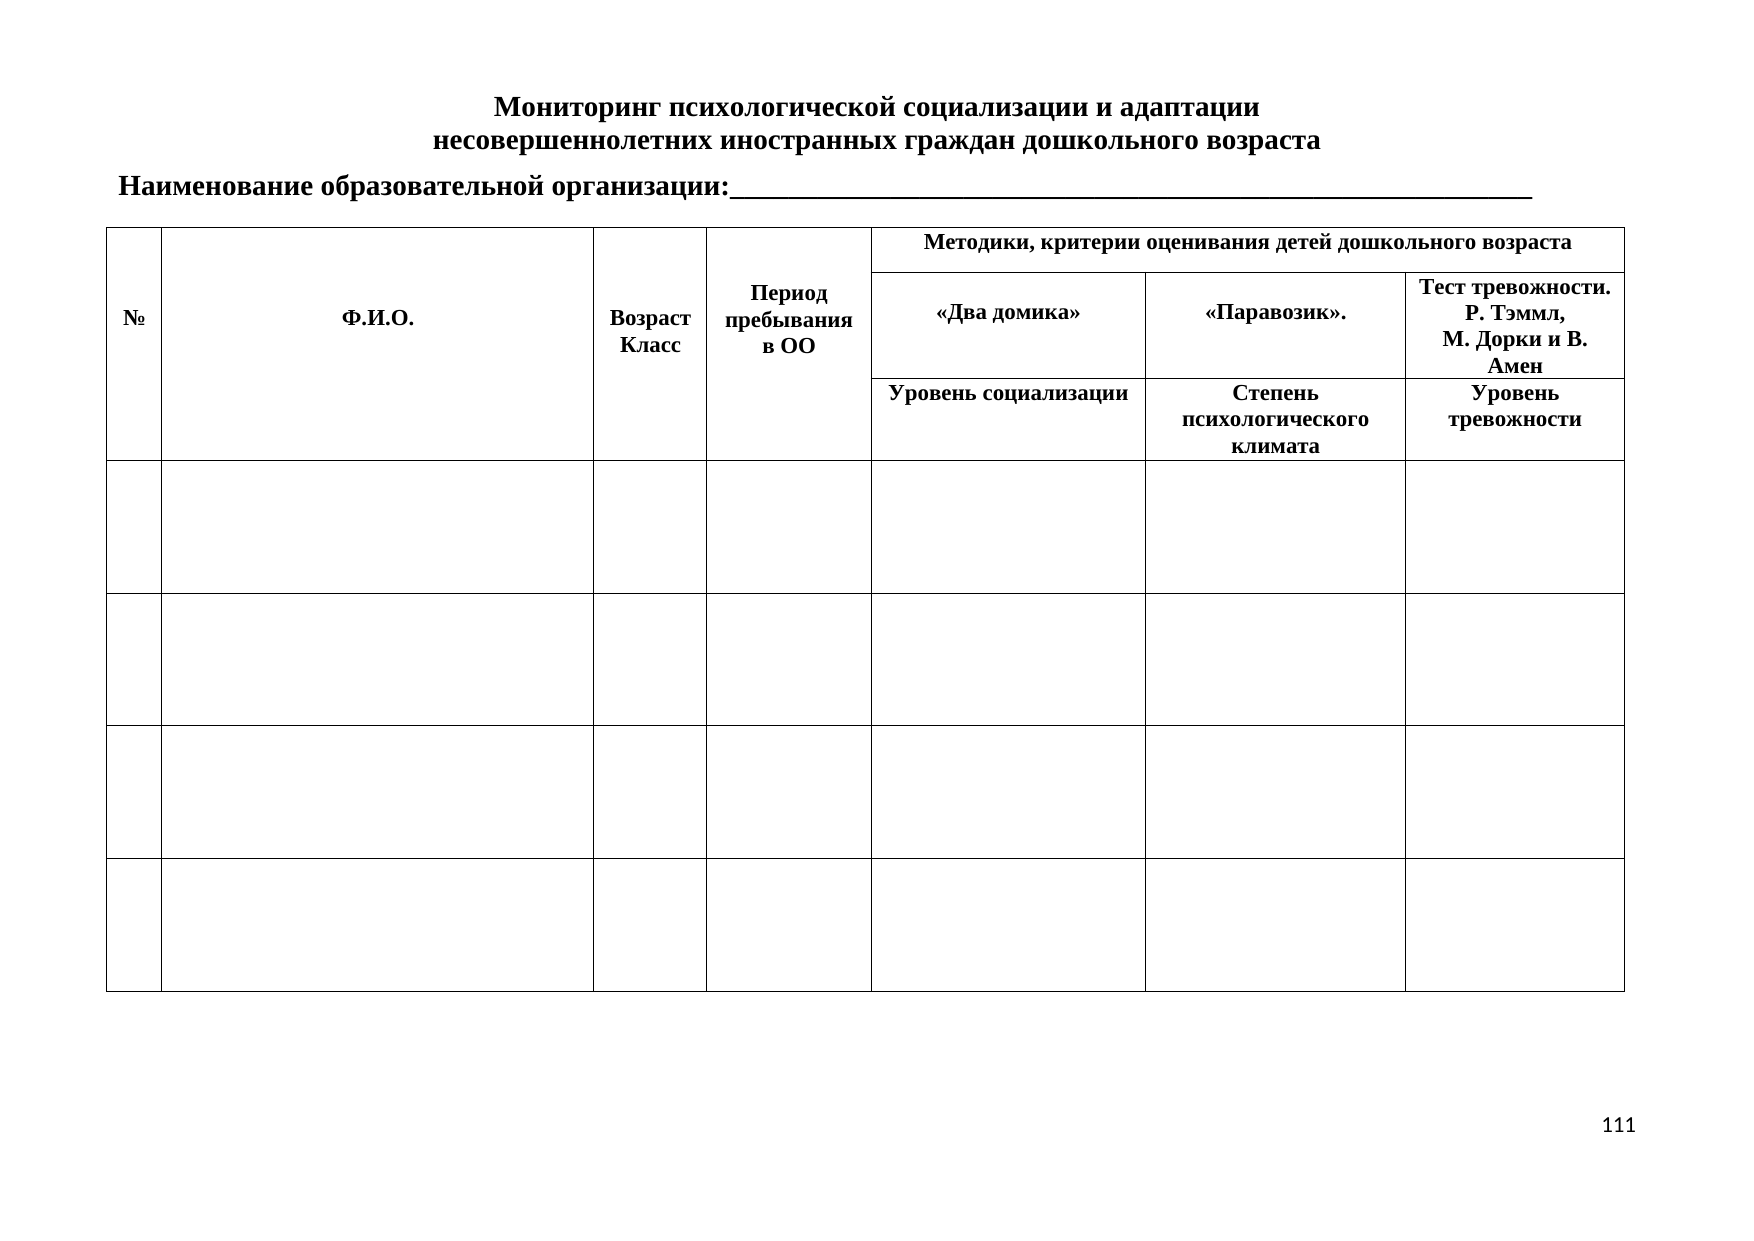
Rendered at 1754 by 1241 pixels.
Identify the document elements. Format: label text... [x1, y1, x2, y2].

table_cell [107, 461, 161, 593]
table_cell [107, 859, 161, 991]
table_header Период пребывания в ОО [707, 228, 871, 460]
table_cell [1406, 726, 1624, 858]
table_cell Уровень социализации [872, 379, 1145, 460]
table_cell Тест тревожности. Р. Тэммл, М. Дорки и В. Амен [1406, 273, 1624, 378]
table_cell [1146, 461, 1405, 593]
table_cell [872, 461, 1145, 593]
table_cell [707, 461, 871, 593]
table_header Методики, критерии оценивания детей дошкольного возраста [872, 228, 1624, 272]
table_cell [162, 594, 593, 725]
table_cell Уровень тревожности [1406, 379, 1624, 460]
table_header Ф.И.О. [162, 228, 593, 460]
table_cell Степень психологического климата [1146, 379, 1405, 460]
table_cell [162, 859, 593, 991]
text Мониторинг психологической социализации и адаптации [118, 89, 1636, 122]
table_cell [107, 594, 161, 725]
table_cell [162, 726, 593, 858]
table_cell [594, 461, 706, 593]
text Наименование образовательной организации:_______________________________________________________ [118, 168, 1636, 201]
table_cell «Паравозик». [1146, 273, 1405, 378]
table_cell [1146, 726, 1405, 858]
table_cell [1406, 594, 1624, 725]
table_cell «Два домика» [872, 273, 1145, 378]
table_cell [1146, 594, 1405, 725]
table_cell [872, 726, 1145, 858]
table_cell [707, 726, 871, 858]
table_cell [872, 594, 1145, 725]
table_cell [872, 859, 1145, 991]
table_cell [707, 859, 871, 991]
table_cell [1406, 859, 1624, 991]
table_cell [107, 726, 161, 858]
table_cell [594, 594, 706, 725]
table_cell [162, 461, 593, 593]
table_header Возраст Класс [594, 228, 706, 460]
text несовершеннолетних иностранных граждан дошкольного возраста [118, 122, 1636, 156]
table_cell [1406, 461, 1624, 593]
table_cell [594, 726, 706, 858]
table_cell [707, 594, 871, 725]
table_cell [594, 859, 706, 991]
table_header № [107, 228, 161, 460]
table_cell [1146, 859, 1405, 991]
